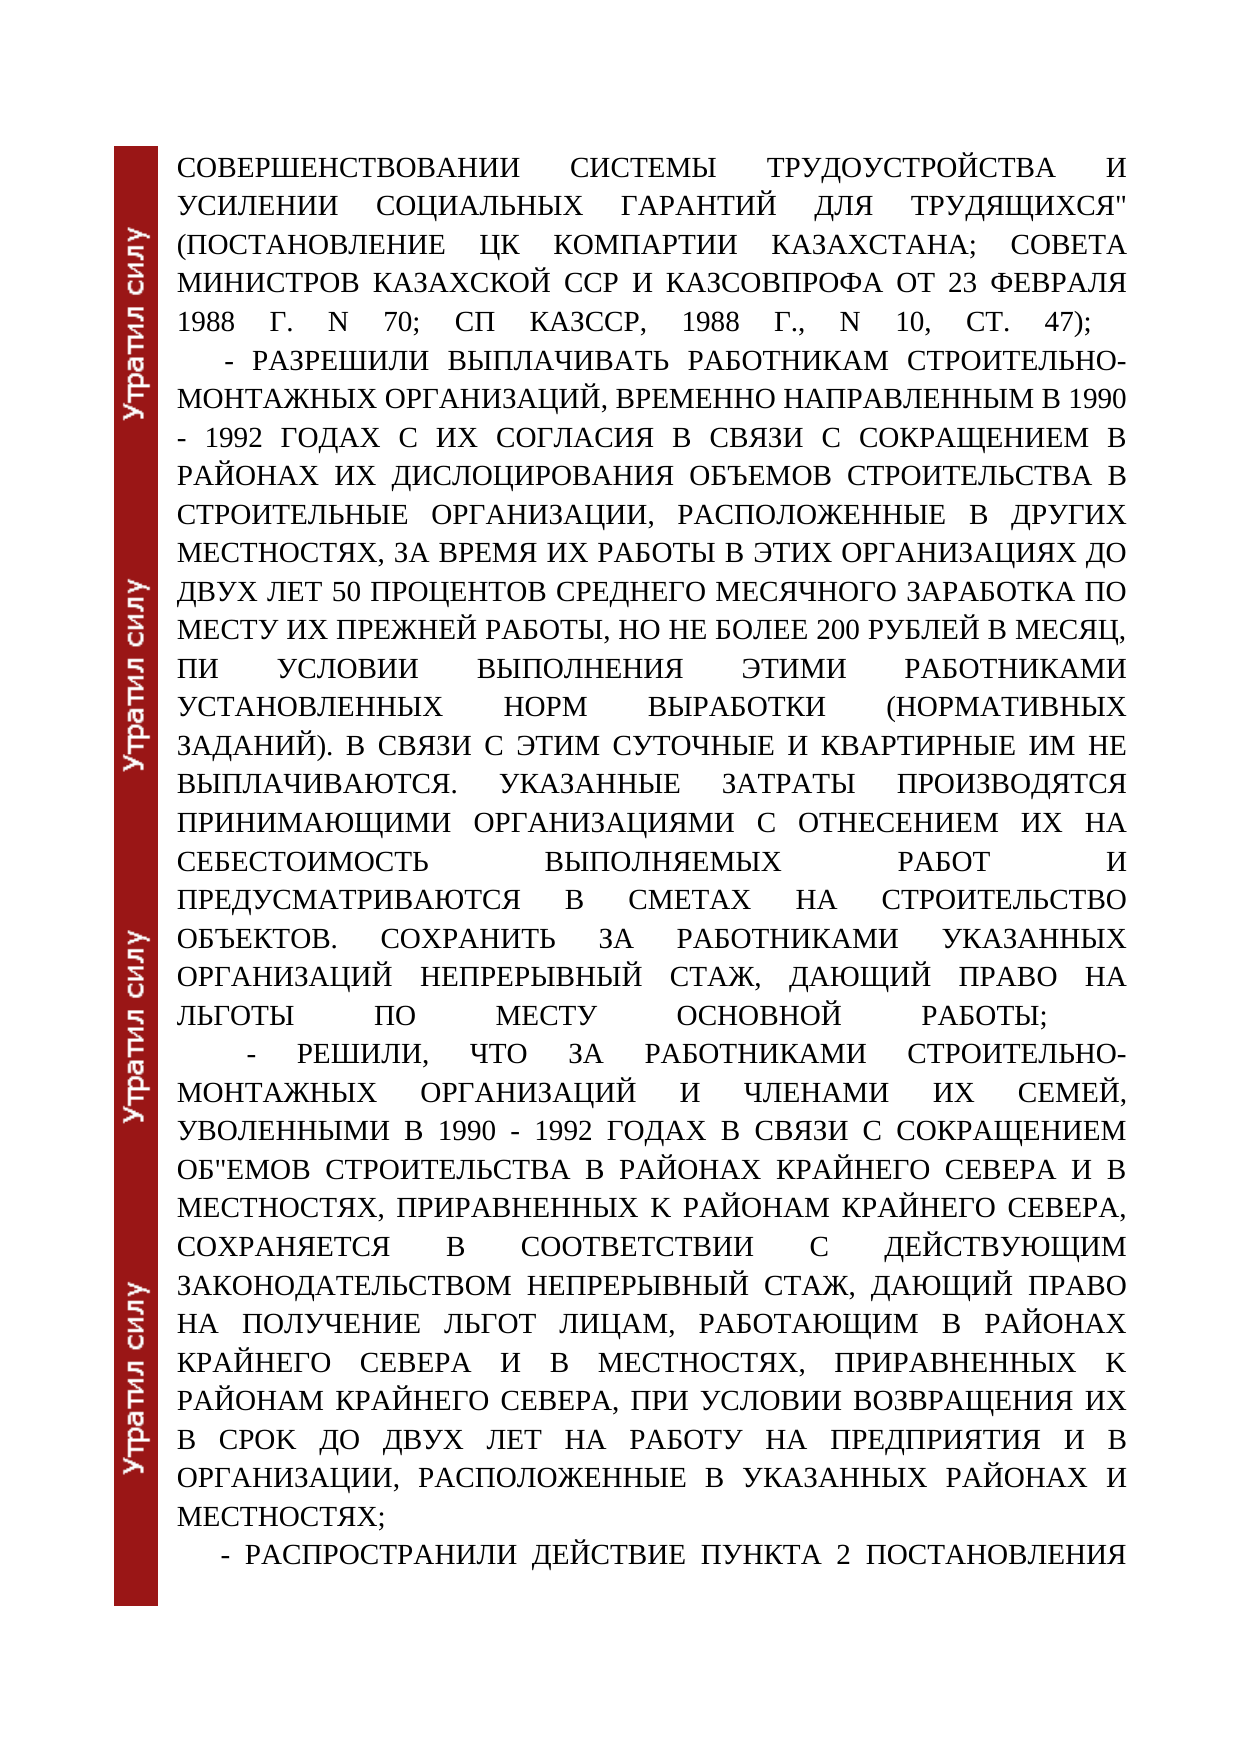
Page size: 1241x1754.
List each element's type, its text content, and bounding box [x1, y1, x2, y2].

picture [114, 146, 158, 150]
picture [114, 1571, 158, 1606]
